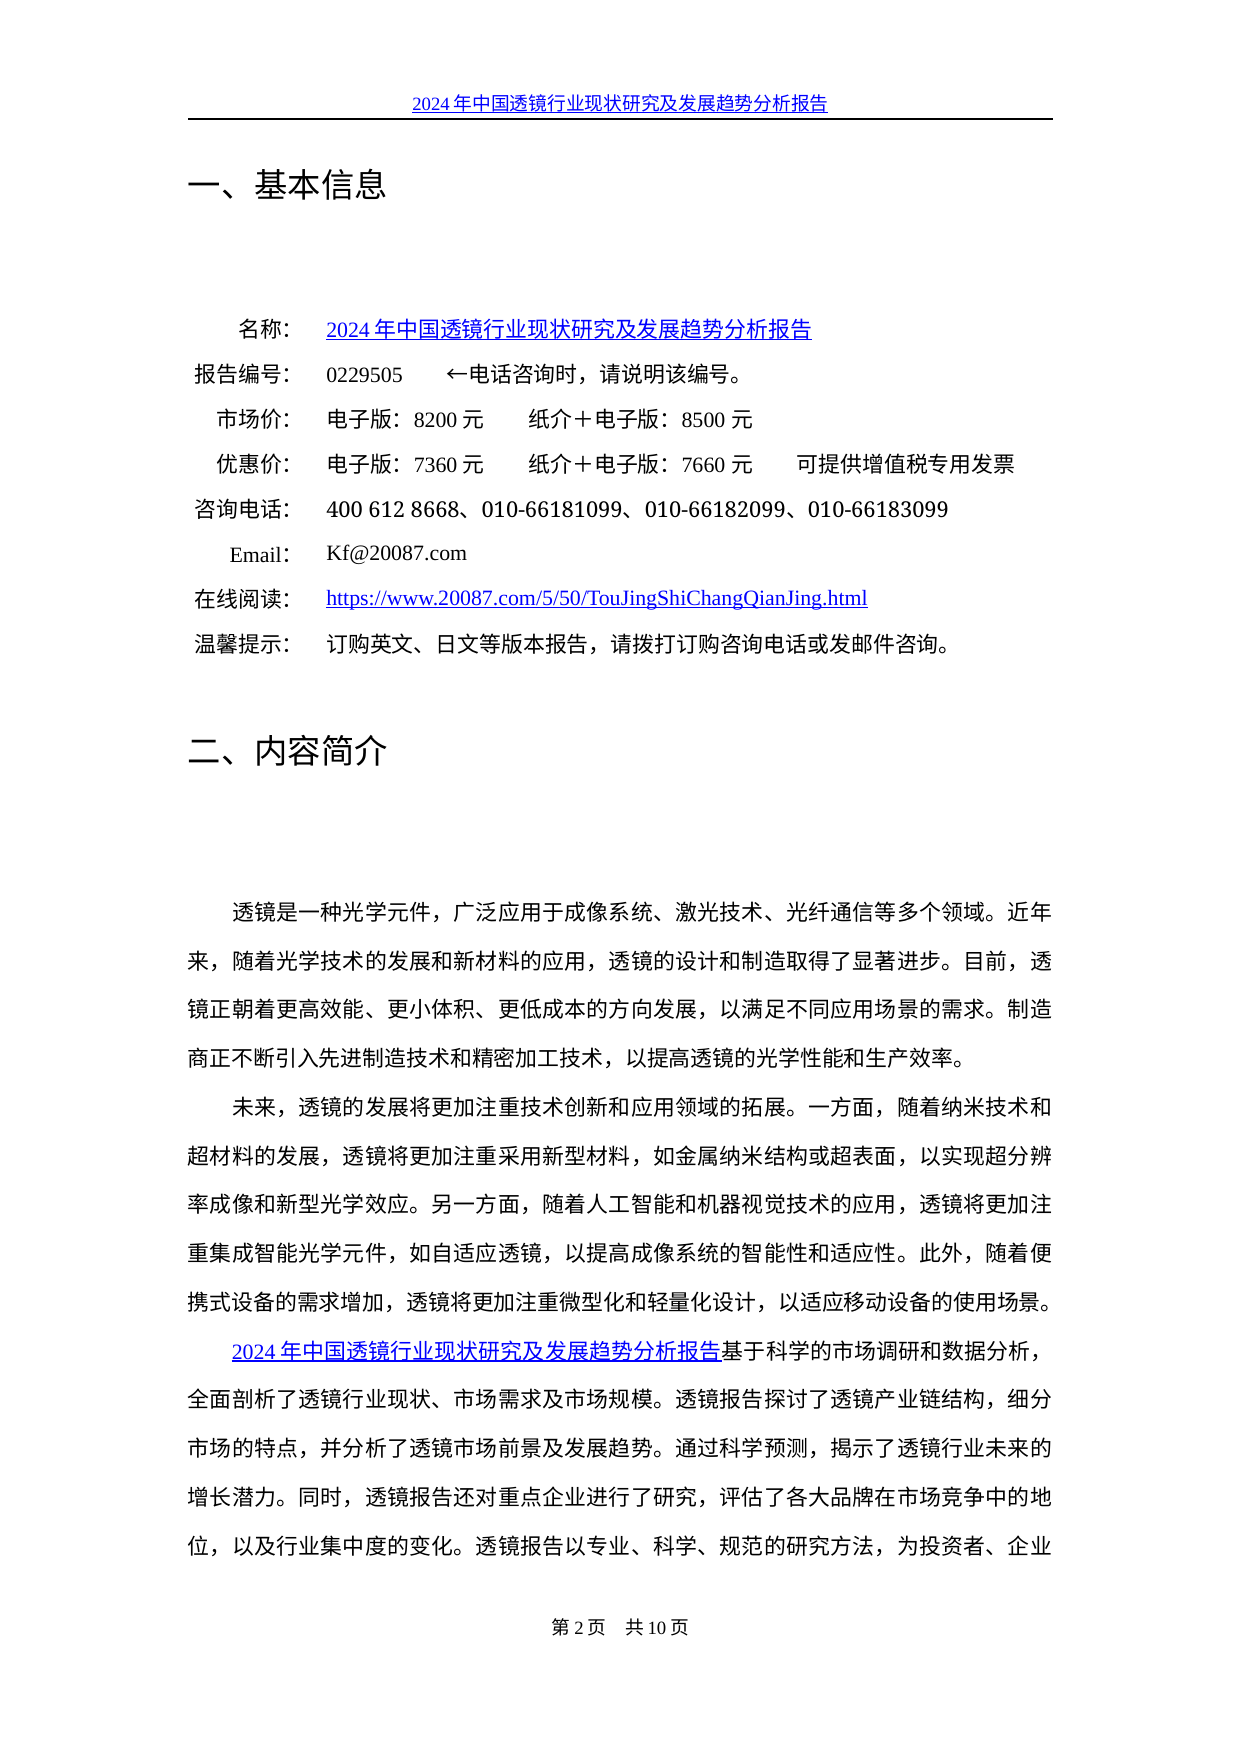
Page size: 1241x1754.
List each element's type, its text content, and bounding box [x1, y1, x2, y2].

table_cell 订购英文、日文等版本报告，请拨打订购咨询电话或发邮件咨询。 [315, 627, 1073, 672]
title 二、内容简介 [187, 717, 1053, 782]
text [187, 894, 1053, 1561]
table_cell 在线阅读： [167, 582, 315, 627]
table_cell 报告编号： [167, 357, 315, 402]
table_cell 温馨提示： [167, 627, 315, 672]
table_cell 电子版：7360 元 纸介＋电子版：7660 元 可提供增值税专用发票 [315, 447, 1073, 492]
table_cell 优惠价： [167, 447, 315, 492]
table_cell Kf@20087.com [315, 537, 1073, 582]
table_cell 0229505 ←电话咨询时，请说明该编号。 [315, 357, 1073, 402]
table_cell 电子版：8200 元 纸介＋电子版：8500 元 [315, 402, 1073, 447]
table_cell 400 612 8668、010-66181099、010-66182099、010-66183099 [315, 492, 1073, 537]
table_header 2024年中国透镜行业现状研究及发展趋势分析报告 [315, 312, 1073, 357]
table_header 名称： [167, 312, 315, 357]
table_cell [315, 582, 1073, 627]
table_cell 咨询电话： [167, 492, 315, 537]
table_cell Email： [167, 537, 315, 582]
table_cell 市场价： [167, 402, 315, 447]
title 一、基本信息 [187, 150, 1053, 215]
